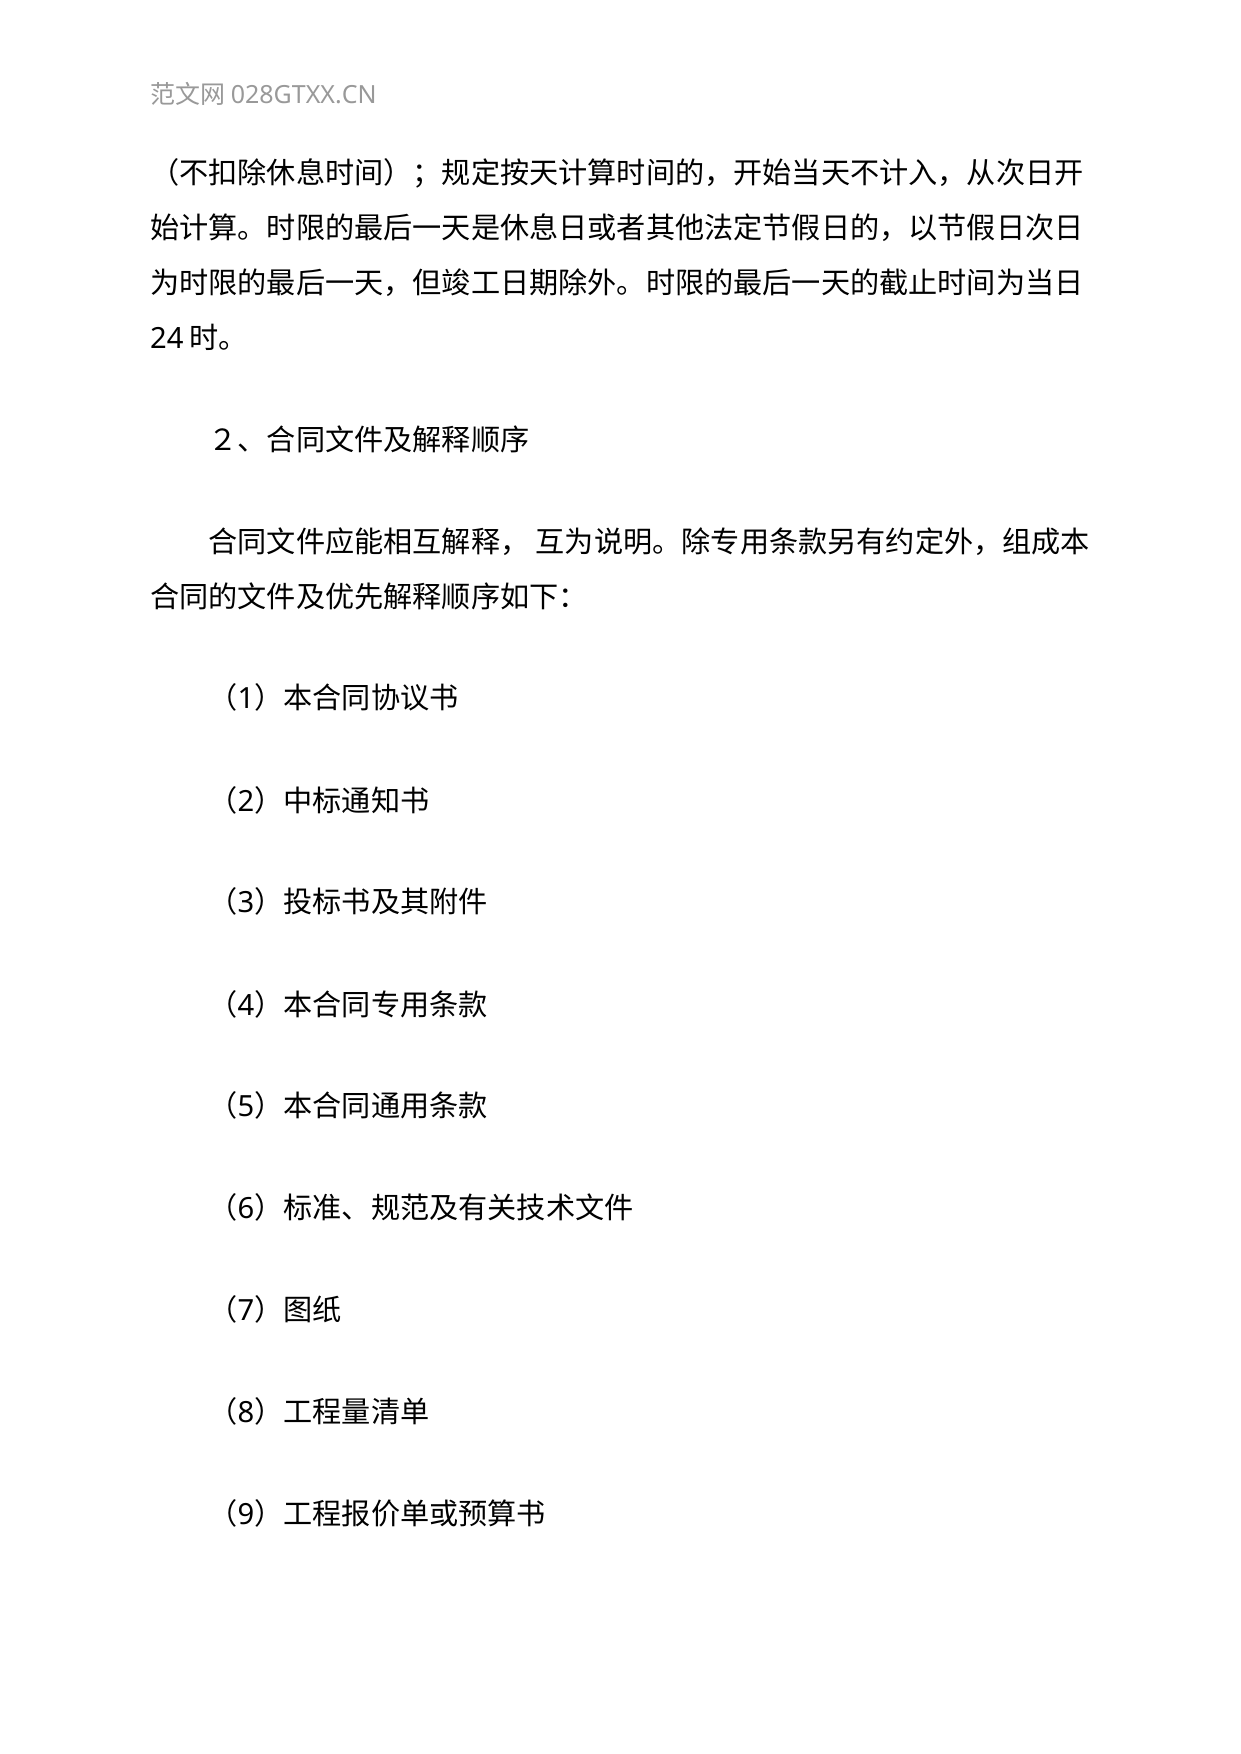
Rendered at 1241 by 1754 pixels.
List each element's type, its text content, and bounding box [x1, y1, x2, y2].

text （5）本合同通用条款 [150, 1083, 1090, 1125]
text （3）投标书及其附件 [150, 879, 1090, 921]
text ２、合同文件及解释顺序 [150, 417, 1090, 459]
text （7）图纸 [150, 1287, 1090, 1329]
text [150, 150, 1090, 357]
text 合同文件应能相互解释， 互为说明。除专用条款另有约定外，组成本合同的文件及优先解释顺序如下： [150, 518, 1090, 616]
text （4）本合同专用条款 [150, 981, 1090, 1023]
text （8）工程量清单 [150, 1389, 1090, 1431]
text （1）本合同协议书 [150, 675, 1090, 717]
text （2）中标通知书 [150, 777, 1090, 819]
text （9）工程报价单或预算书 [150, 1491, 1090, 1533]
text （6）标准、规范及有关技术文件 [150, 1185, 1090, 1227]
